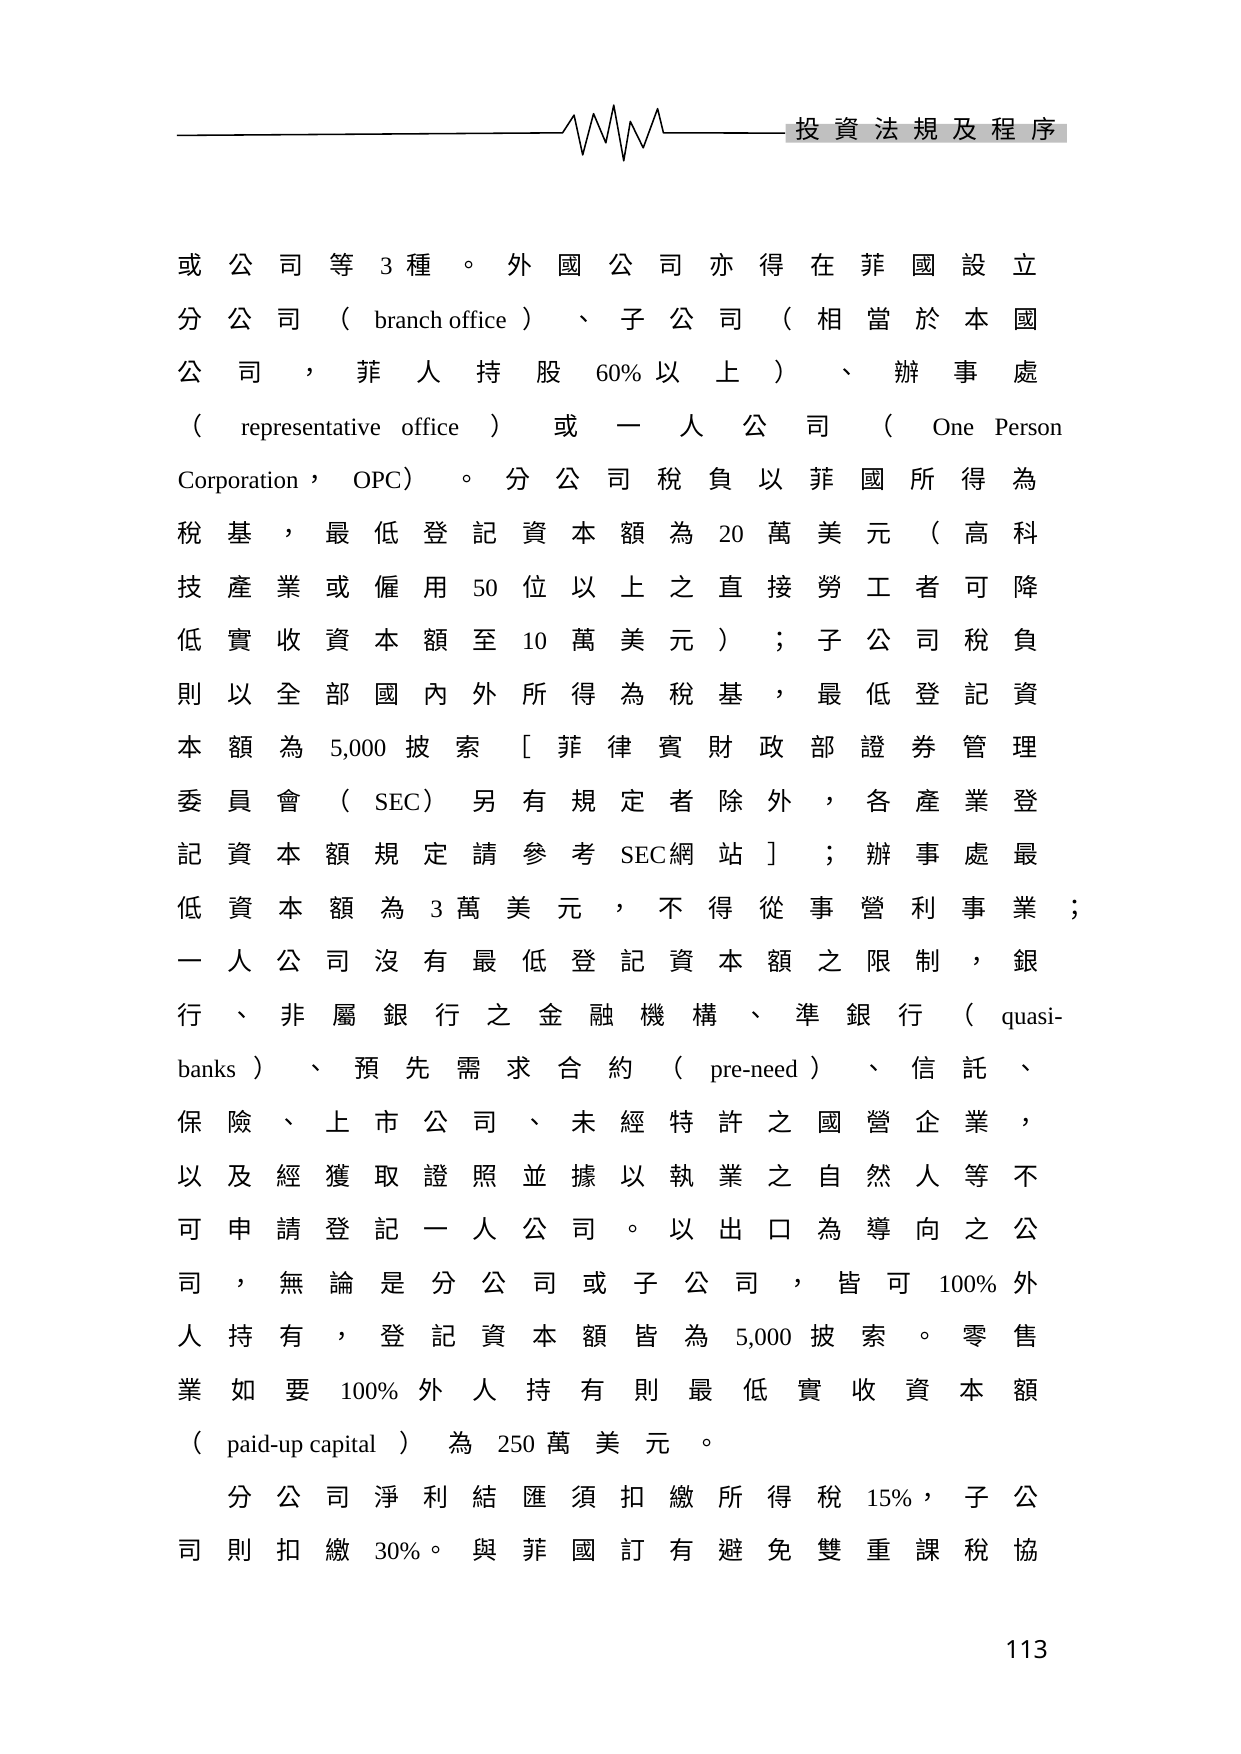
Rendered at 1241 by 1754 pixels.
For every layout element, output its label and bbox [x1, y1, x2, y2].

text [178, 1469, 1063, 1576]
text [178, 237, 1063, 1469]
